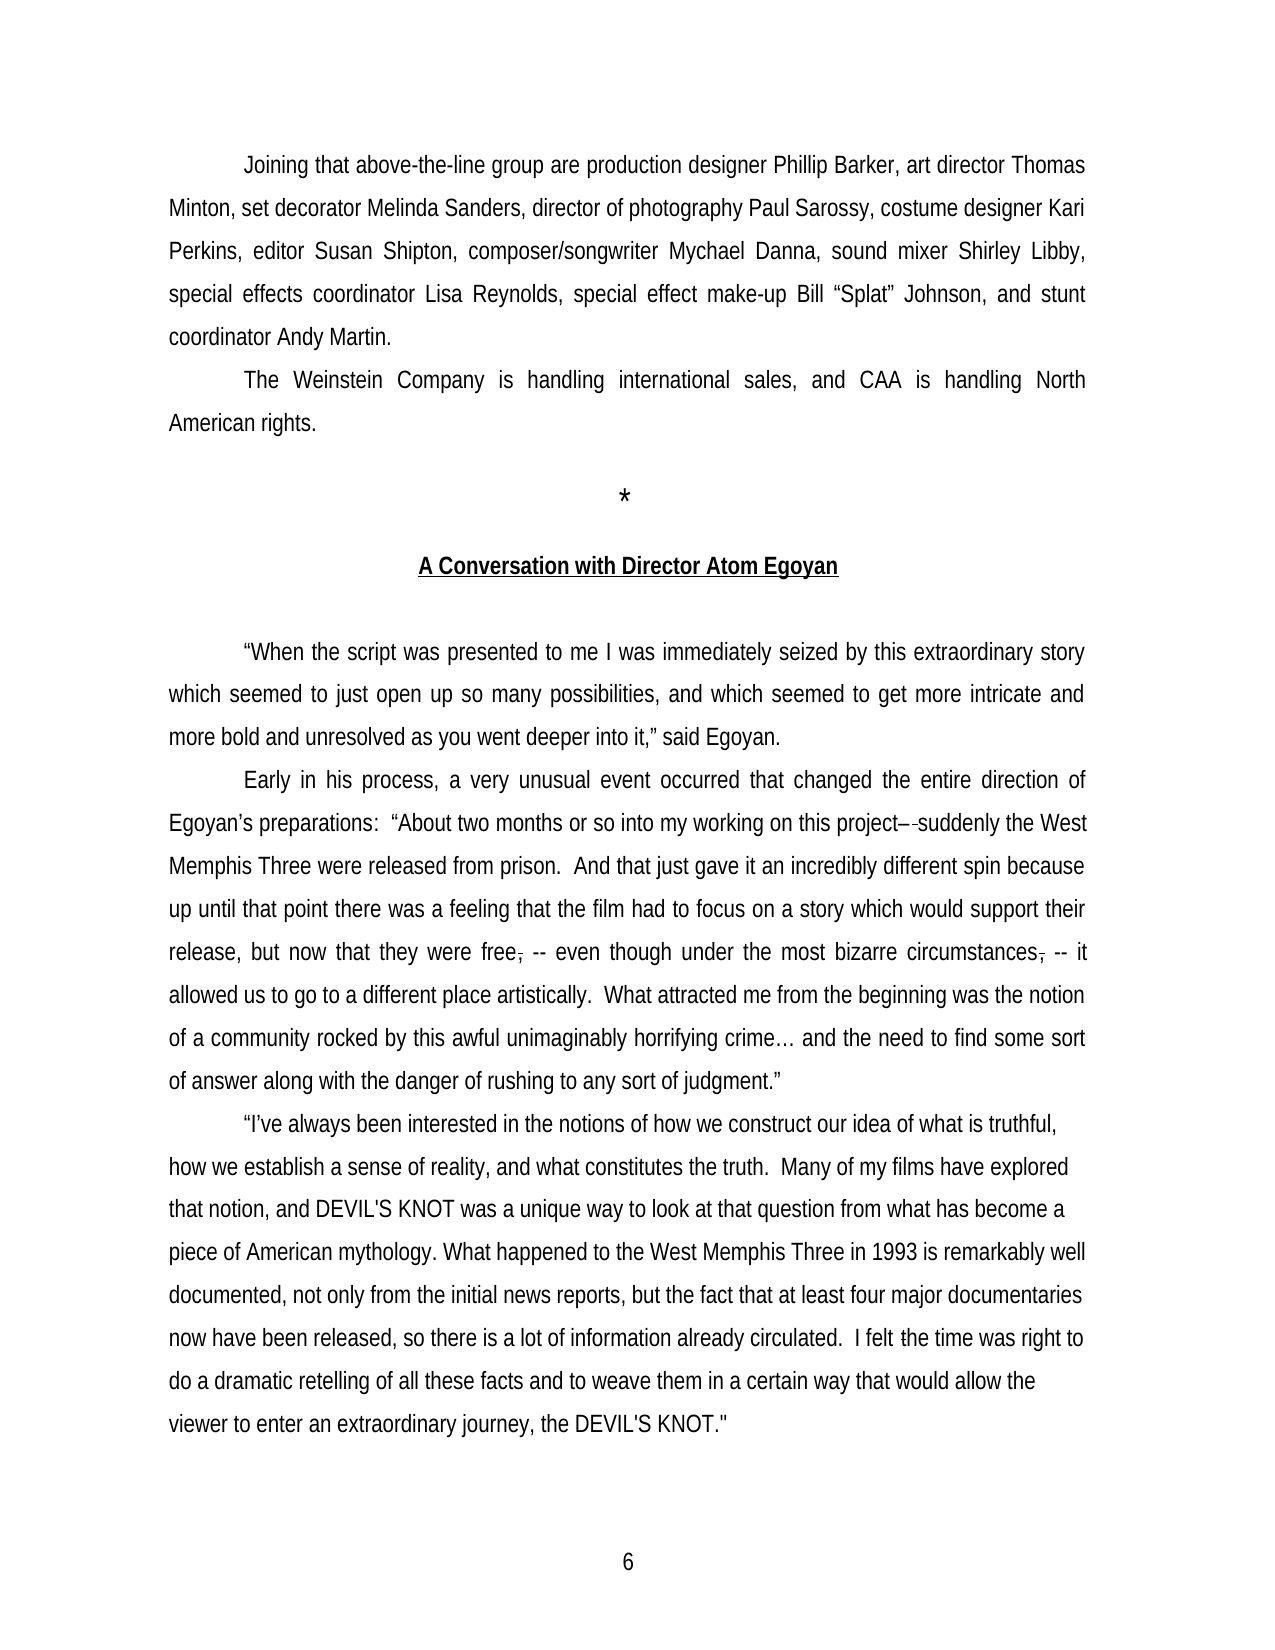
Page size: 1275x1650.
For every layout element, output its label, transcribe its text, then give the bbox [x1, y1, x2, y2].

text “When the script was presented to me I was immediately seized by this extraordinary story which seemed to just open up so many possibilities, and which seemed to get more intricate and more bold and unresolved as you went deeper into it,” said Egoyan. [169, 637, 1087, 751]
text “I’ve always been interested in the notions of how we construct our idea of what is truthful, how we establish a sense of reality, and what constitutes the truth. Many of my films have explored that notion, and DEVIL'S KNOT was a unique way to look at that question from what has become a piece of American mythology. What happened to the West Memphis Three in 1993 is remarkably well documented, not only from the initial news reports, but the fact that at least four major documentaries now have been released, so there is a lot of information already circulated. I felt the time was right to do a dramatic retelling of all these facts and to weave them in a certain way that would allow the viewer to enter an extraordinary journey, the DEVIL'S KNOT." [169, 1109, 1087, 1438]
text A Conversation with Director Atom Egoyan [169, 551, 1087, 579]
text Joining that above-the-line group are production designer Phillip Barker, art director Thomas Minton, set decorator Melinda Sanders, director of photography Paul Sarossy, costume designer Kari Perkins, editor Susan Shipton, composer/songwriter Mychael Danna, sound mixer Shirley Libby, special effects coordinator Lisa Reynolds, special effect make-up Bill “Splat” Johnson, and stunt coordinator Andy Martin. [169, 150, 1087, 350]
text Early in his process, a very unusual event occurred that changed the entire direction of Egoyan’s preparations: “About two months or so into my working on this project– suddenly the West Memphis Three were released from prison. And that just gave it an incredibly different spin because up until that point there was a feeling that the film had to focus on a story which would support their release, but now that they were free, -- even though under the most bizarre circumstances, -- it allowed us to go to a different place artistically. What attracted me from the beginning was the notion of a community rocked by this awful unimaginably horrifying crime… and the need to find some sort of answer along with the danger of rushing to any sort of judgment.” [169, 765, 1087, 1094]
text The Weinstein Company is handling international sales, and CAA is handling North American rights. [169, 364, 1087, 436]
text * [169, 479, 1087, 522]
